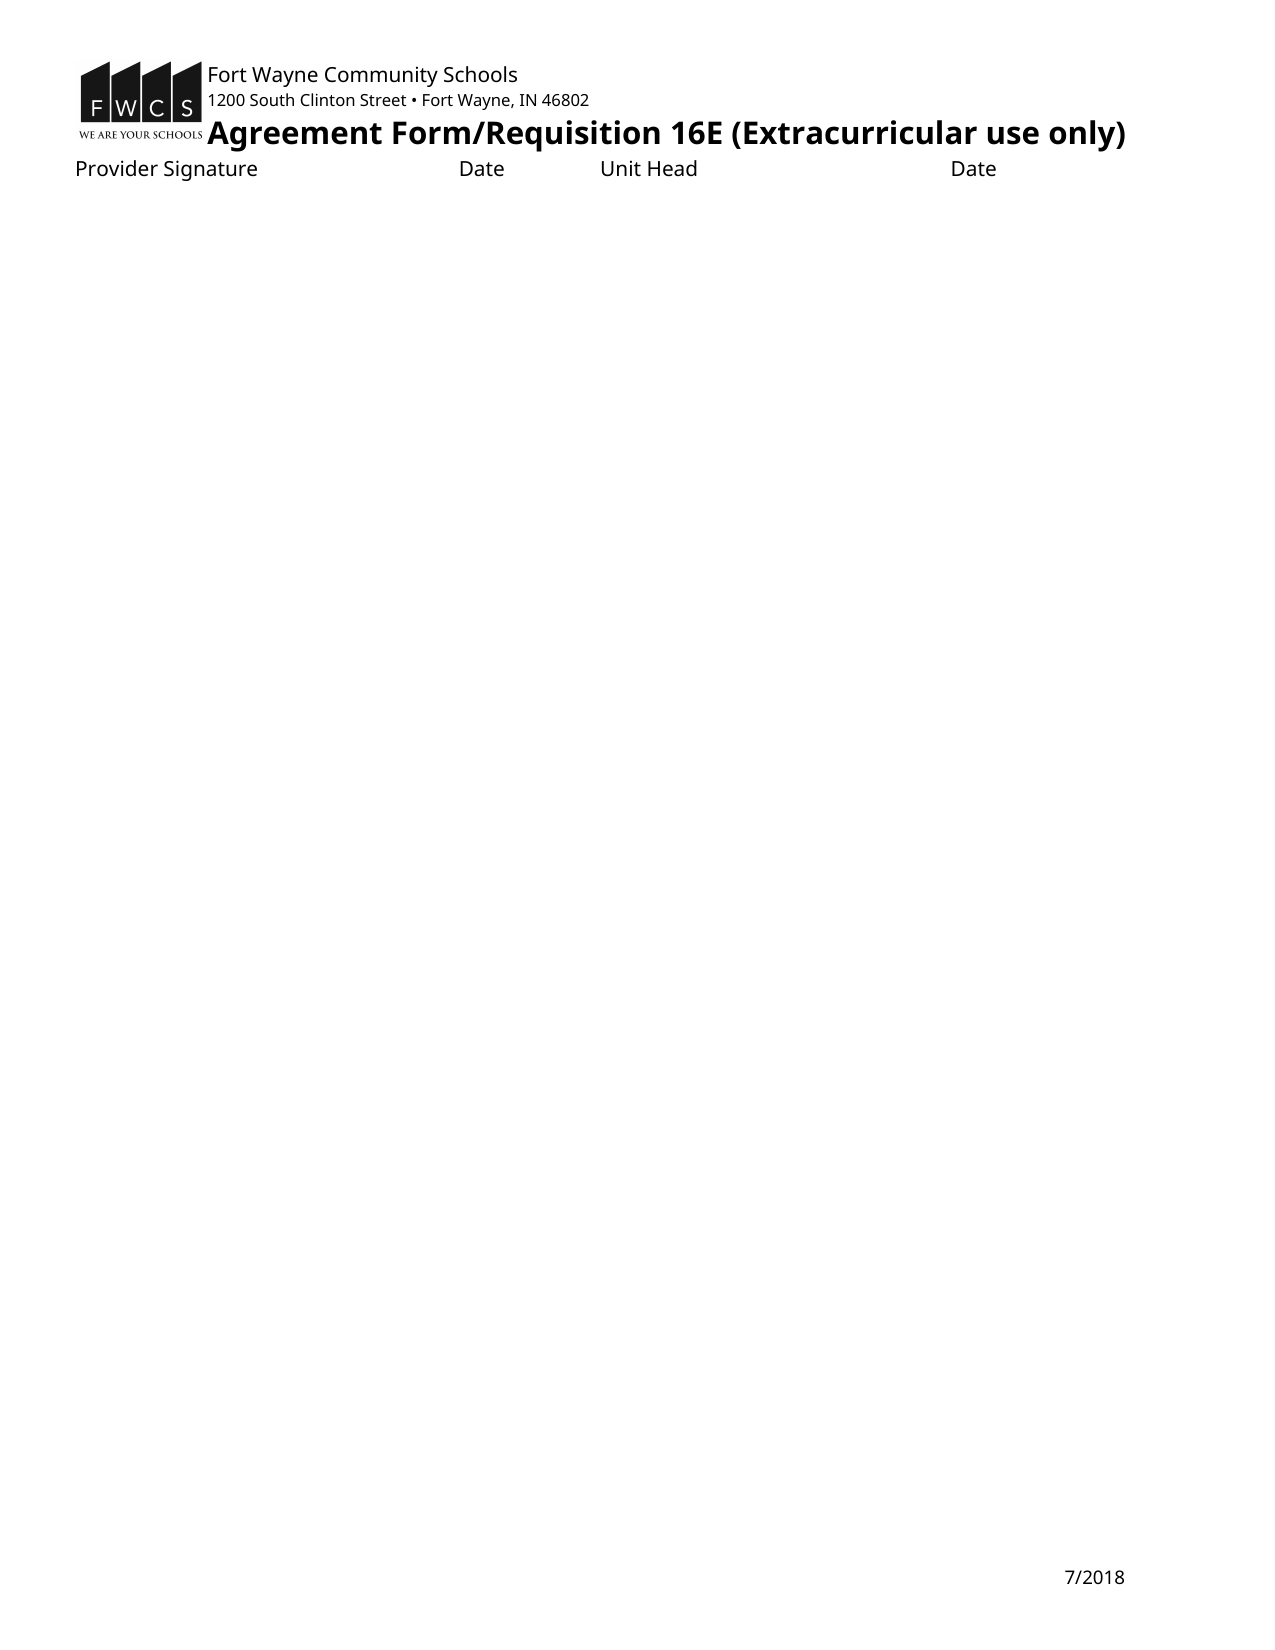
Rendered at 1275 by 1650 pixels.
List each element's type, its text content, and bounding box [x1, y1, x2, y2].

picture [75, 60, 206, 141]
text Provider Signature Date Unit Head Date [75, 154, 1200, 182]
